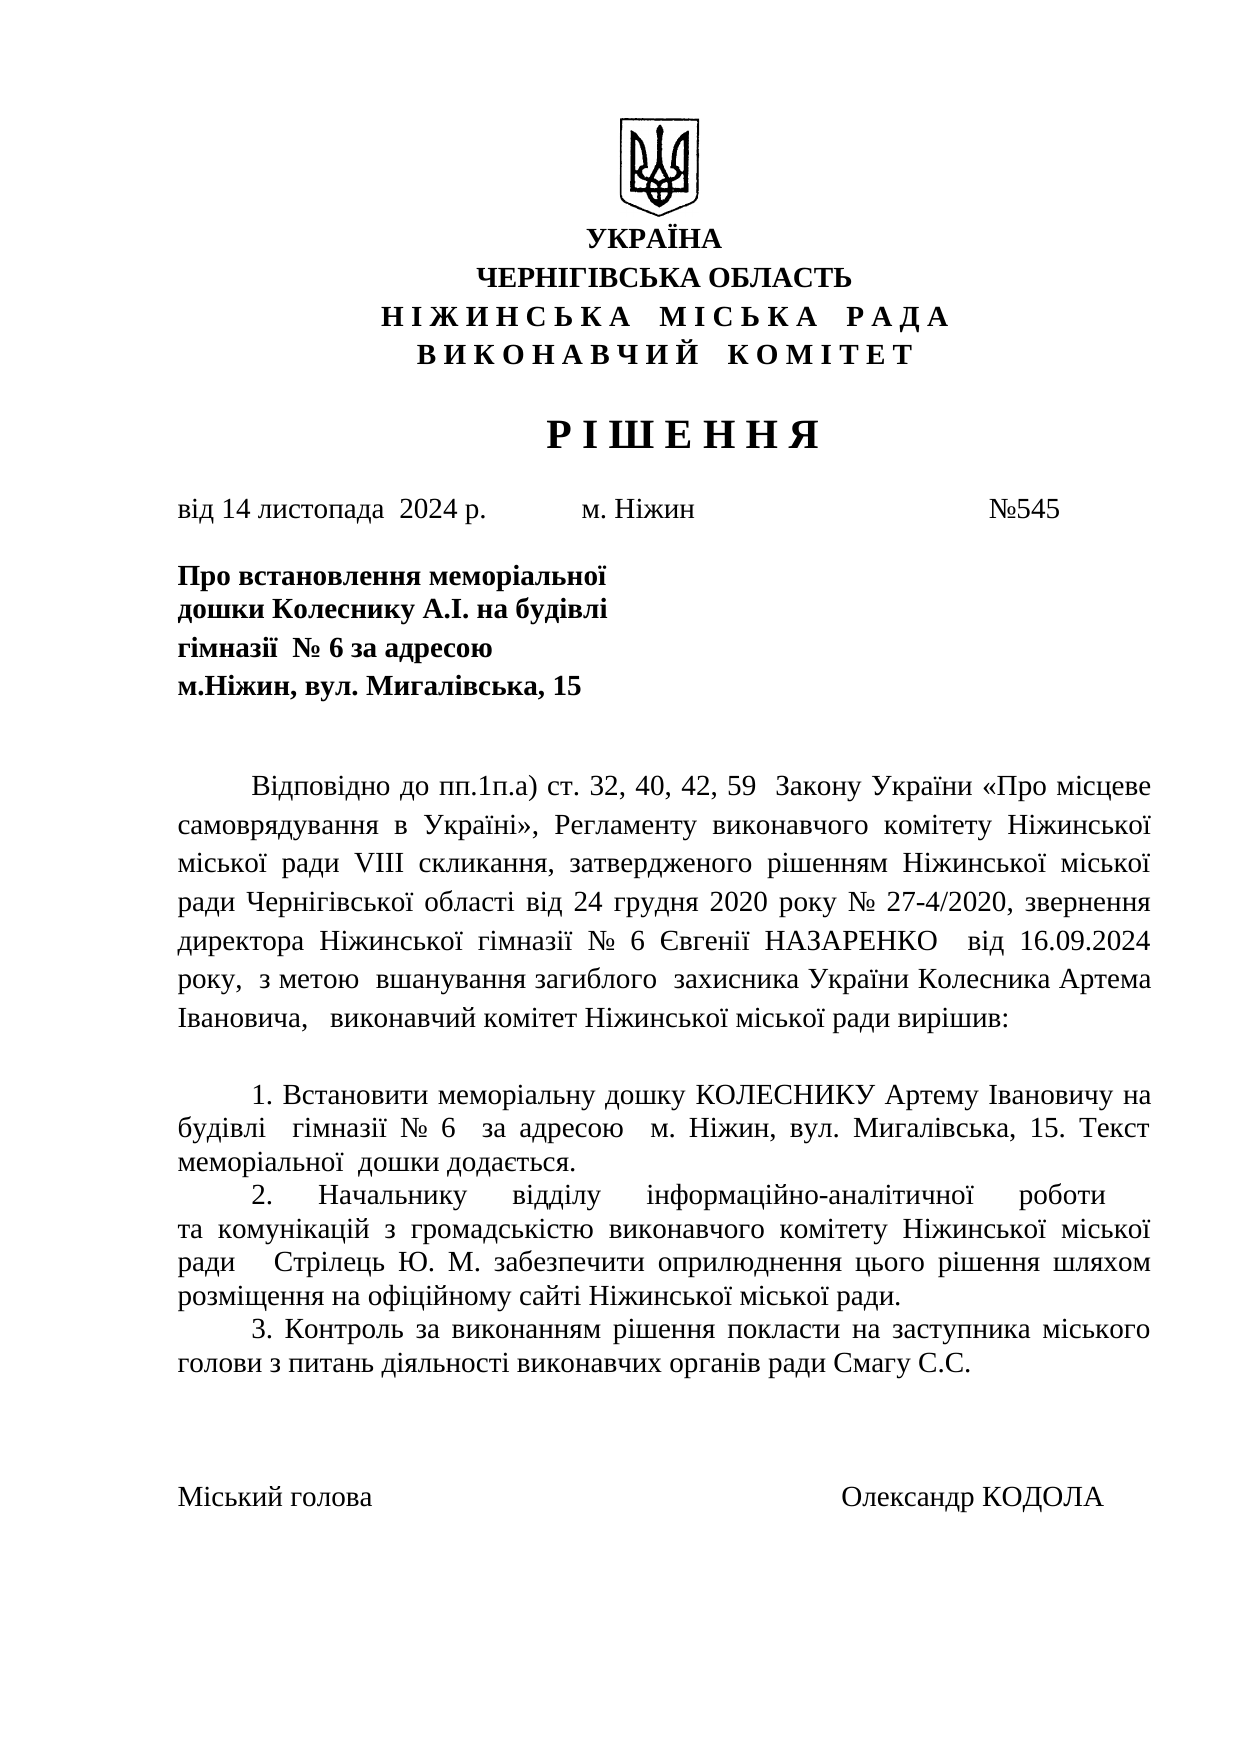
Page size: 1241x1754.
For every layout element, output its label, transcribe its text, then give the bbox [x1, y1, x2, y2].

text 1. Встановити меморіальну дошку КОЛЕСНИКУ Артему Івановичу на будівлі гімназії № 6 за адресою м. Ніжин, вул. Мигалівська, 15. Текст меморіальної дошки додається. [177, 1077, 1152, 1177]
text Про встановлення меморіальної [177, 558, 1152, 591]
text дошки Колеснику А.І. на будівлі [177, 591, 1152, 625]
text гімназії № 6 за адресою [177, 630, 1152, 663]
text Відповідно до пп.1п.а) ст. 32, 40, 42, 59 Закону України «Про місцеве самоврядування в Україні», Регламенту виконавчого комітету Ніжинської міської ради VІІІ скликання, затвердженого рішенням Ніжинської міської ради Чернігівської області від 24 грудня 2020 року № 27-4/2020, звернення директора Ніжинської гімназії № 6 Євгенії НАЗАРЕНКО від 16.09.2024 року, з метою вшанування загиблого захисника України Колесника Артема Івановича, виконавчий комітет Ніжинської міської ради вирішив: [177, 768, 1152, 1033]
subtitle В И К О Н А В Ч И Й К О М І Т Е Т [177, 337, 1152, 371]
text м.Ніжин, вул. Мигалівська, 15 [177, 668, 1152, 702]
subtitle Н І Ж И Н С Ь К А М І С Ь К А Р А Д А [177, 299, 1152, 332]
text Р І Ш Е Н Н Я [177, 409, 1152, 457]
text від 14 листопада 2024 р. м. Ніжин №545 [177, 491, 1152, 524]
subtitle ЧЕРНІГІВСЬКА ОБЛАСТЬ [177, 260, 1152, 294]
picture [619, 118, 700, 217]
text 3. Контроль за виконанням рішення покласти на заступника міського голови з питань діяльності виконавчих органів ради Смагу С.С. [177, 1312, 1152, 1379]
subtitle УКРАЇНА [177, 222, 1152, 255]
text 2. Начальнику відділу інформаційно-аналітичної роботи та комунікацій з громадськістю виконавчого комітету Ніжинської міської ради Стрілець Ю. М. забезпечити оприлюднення цього рішення шляхом розміщення на офіційному сайті Ніжинської міської ради. [177, 1177, 1152, 1312]
text Міський голова Олександр КОДОЛА [177, 1479, 1152, 1513]
